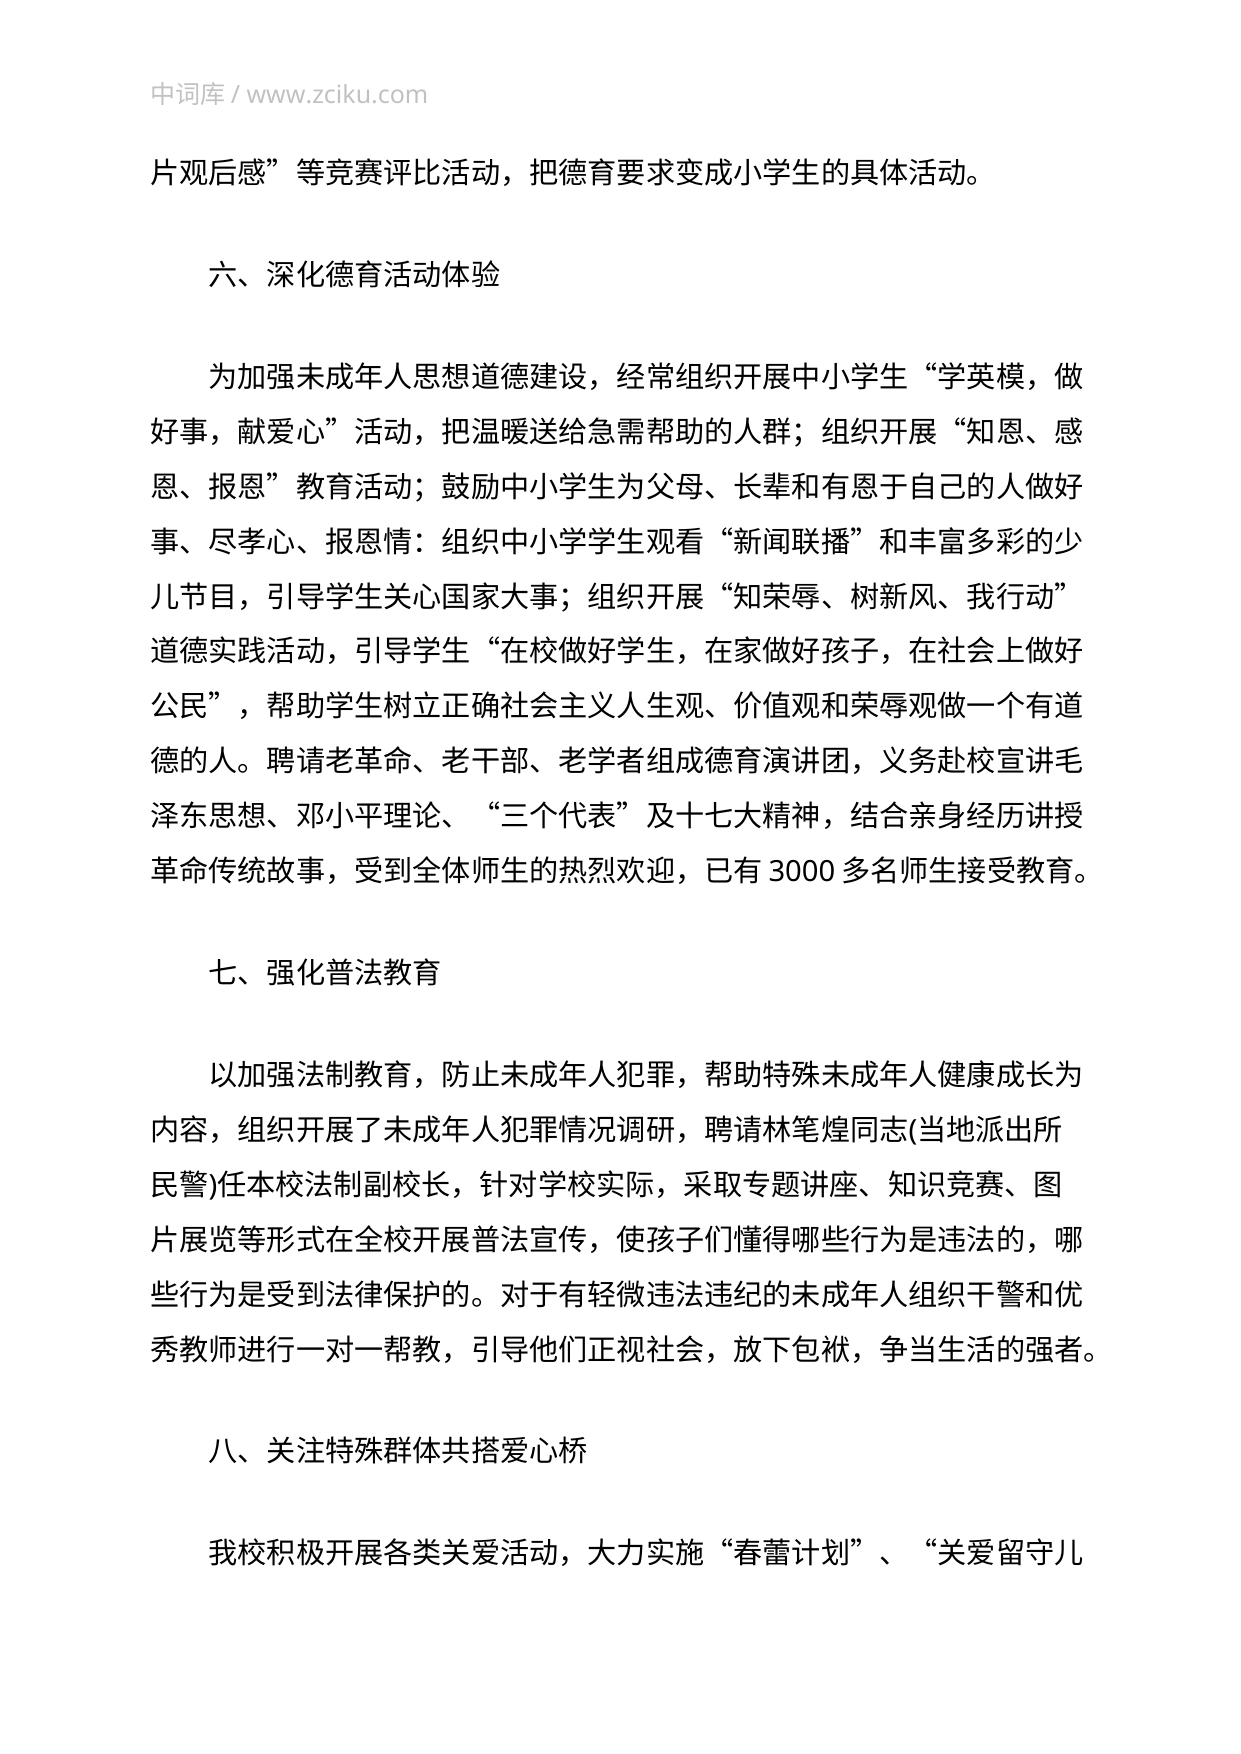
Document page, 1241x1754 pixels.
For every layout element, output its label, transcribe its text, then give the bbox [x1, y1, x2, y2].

text 八、关注特殊群体共搭爱心桥 [150, 1428, 1090, 1470]
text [150, 150, 1090, 192]
text 为加强未成年人思想道德建设，经常组织开展中小学生“学英模，做好事，献爱心”活动，把温暖送给急需帮助的人群；组织开展“知恩、感恩、报恩”教育活动；鼓励中小学生为父母、长辈和有恩于自己的人做好事、尽孝心、报恩情：组织中小学学生观看“新闻联播”和丰富多彩的少儿节目，引导学生关心国家大事；组织开展“知荣辱、树新风、我行动”道德实践活动，引导学生“在校做好学生，在家做好孩子，在社会上做好公民”，帮助学生树立正确社会主义人生观、价值观和荣辱观做一个有道德的人。聘请老革命、老干部、老学者组成德育演讲团，义务赴校宣讲毛泽东思想、邓小平理论、“三个代表”及十七大精神，结合亲身经历讲授革命传统故事，受到全体师生的热烈欢迎，已有3000多名师生接受教育。 [150, 353, 1090, 890]
text 七、强化普法教育 [150, 949, 1090, 992]
text 以加强法制教育，防止未成年人犯罪，帮助特殊未成年人健康成长为内容，组织开展了未成年人犯罪情况调研，聘请林笔煌同志(当地派出所民警)任本校法制副校长，针对学校实际，采取专题讲座、知识竞赛、图片展览等形式在全校开展普法宣传，使孩子们懂得哪些行为是违法的，哪些行为是受到法律保护的。对于有轻微违法违纪的未成年人组织干警和优秀教师进行一对一帮教，引导他们正视社会，放下包袱，争当生活的强者。 [150, 1051, 1090, 1368]
text 六、深化德育活动体验 [150, 252, 1090, 294]
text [150, 1529, 1090, 1572]
